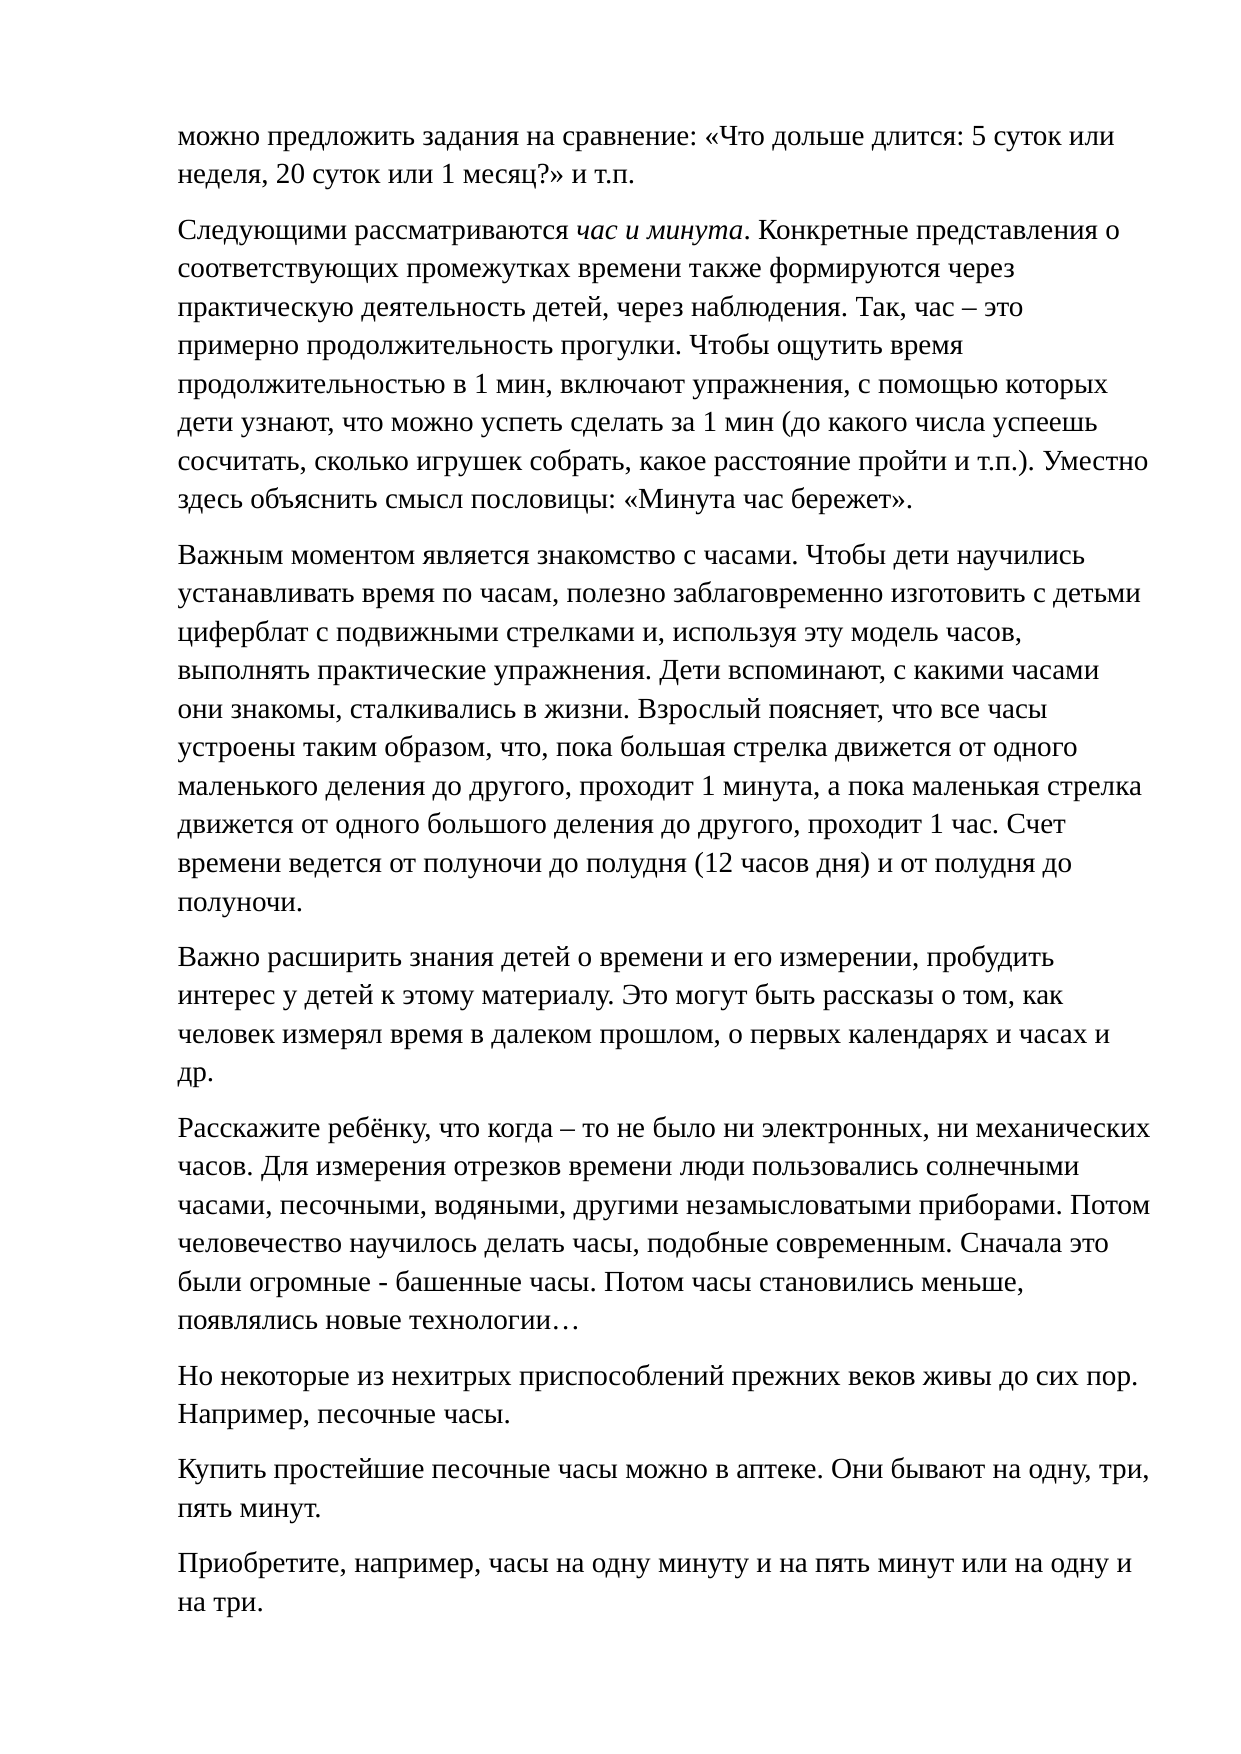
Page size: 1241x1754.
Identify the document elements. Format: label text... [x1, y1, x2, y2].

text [177, 118, 1152, 190]
text Приобретите, например, часы на одну минуту и на пять минут или на одну и на три. [177, 1545, 1152, 1617]
text Следующими рассматриваются час и минута. Конкретные представления о соответствующих промежутках времени также формируются через практическую деятельность детей, через наблюдения. Так, час – это примерно продолжительность прогулки. Чтобы ощутить время продолжительностью в 1 мин, включают упражнения, с помощью которых дети узнают, что можно успеть сделать за 1 мин (до какого числа успеешь сосчитать, сколько игрушек собрать, какое расстояние пройти и т.п.). Уместно здесь объяснить смысл пословицы: «Минута час бережет». [177, 212, 1152, 515]
text Важным моментом является знакомство с часами. Чтобы дети научились устанавливать время по часам, полезно заблаговременно изготовить с детьми циферблат с подвижными стрелками и, используя эту модель часов, выполнять практические упражнения. Дети вспоминают, с какими часами они знакомы, сталкивались в жизни. Взрослый поясняет, что все часы устроены таким образом, что, пока большая стрелка движется от одного маленького деления до другого, проходит 1 минута, а пока маленькая стрелка движется от одного большого деления до другого, проходит 1 час. Счет времени ведется от полуночи до полудня (12 часов дня) и от полудня до полуночи. [177, 537, 1152, 917]
text Важно расширить знания детей о времени и его измерении, пробудить интерес у детей к этому материалу. Это могут быть рассказы о том, как человек измерял время в далеком прошлом, о первых календарях и часах и др. [177, 939, 1152, 1088]
text Купить простейшие песочные часы можно в аптеке. Они бывают на одну, три, пять минут. [177, 1451, 1152, 1523]
text Расскажите ребёнку, что когда – то не было ни электронных, ни механических часов. Для измерения отрезков времени люди пользовались солнечными часами, песочными, водяными, другими незамысловатыми приборами. Потом человечество научилось делать часы, подобные современным. Сначала это были огромные - башенные часы. Потом часы становились меньше, появлялись новые технологии… [177, 1110, 1152, 1336]
text Но некоторые из нехитрых приспособлений прежних веков живы до сих пор. Например, песочные часы. [177, 1358, 1152, 1430]
